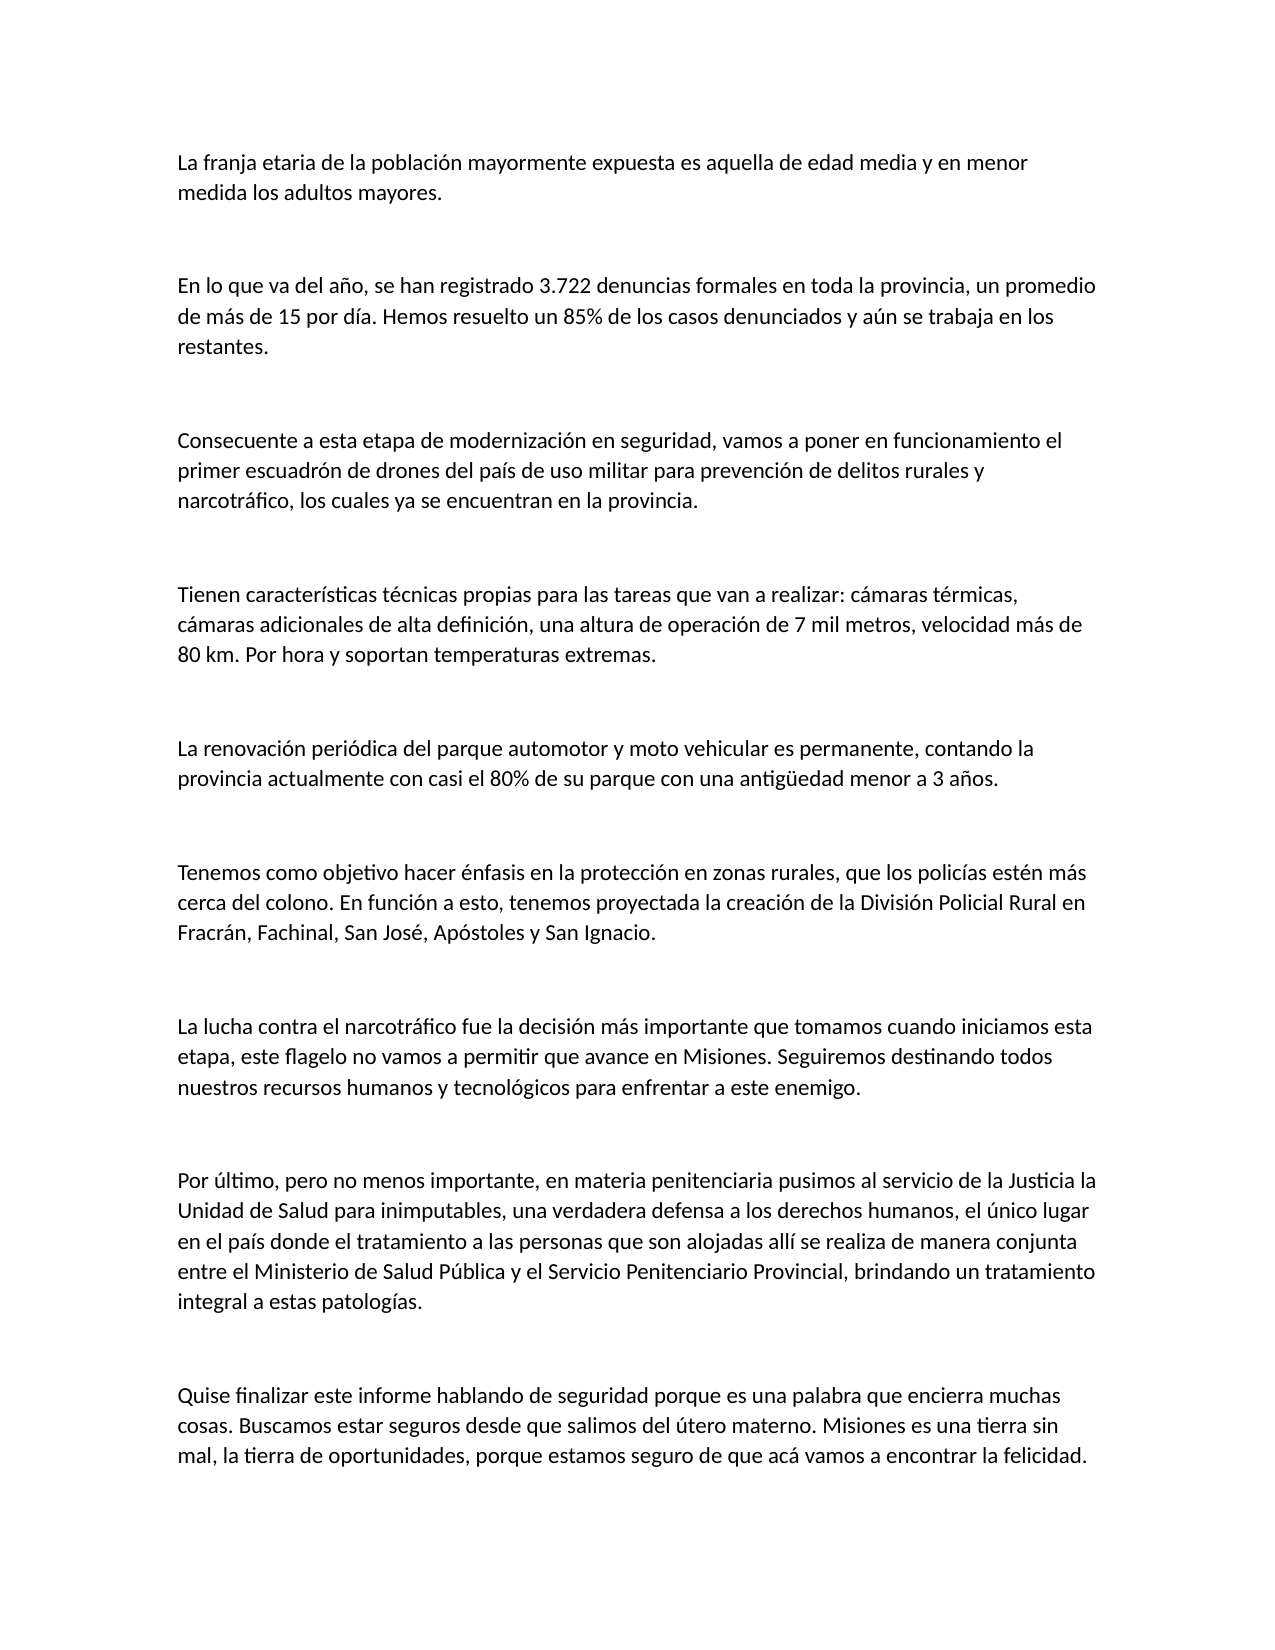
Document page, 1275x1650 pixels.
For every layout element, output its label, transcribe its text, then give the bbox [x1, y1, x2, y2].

text Consecuente a esta etapa de modernización en seguridad, vamos a poner en funcionamiento el primer escuadrón de drones del país de uso militar para prevención de delitos rurales y narcotráfico, los cuales ya se encuentran en la provincia. [177, 426, 1098, 514]
text La lucha contra el narcotráfico fue la decisión más importante que tomamos cuando iniciamos esta etapa, este flagelo no vamos a permitir que avance en Misiones. Seguiremos destinando todos nuestros recursos humanos y tecnológicos para enfrentar a este enemigo. [177, 1012, 1098, 1101]
text Quise finalizar este informe hablando de seguridad porque es una palabra que encierra muchas cosas. Buscamos estar seguros desde que salimos del útero materno. Misiones es una tierra sin mal, la tierra de oportunidades, porque estamos seguro de que acá vamos a encontrar la felicidad. [177, 1381, 1098, 1469]
text Tienen características técnicas propias para las tareas que van a realizar: cámaras térmicas, cámaras adicionales de alta definición, una altura de operación de 7 mil metros, velocidad más de 80 km. Por hora y soportan temperaturas extremas. [177, 580, 1098, 668]
text Tenemos como objetivo hacer énfasis en la protección en zonas rurales, que los policías estén más cerca del colono. En función a esto, tenemos proyectada la creación de la División Policial Rural en Fracrán, Fachinal, San José, Apóstoles y San Ignacio. [177, 858, 1098, 946]
text La renovación periódica del parque automotor y moto vehicular es permanente, contando la provincia actualmente con casi el 80% de su parque con una antigüedad menor a 3 años. [177, 734, 1098, 792]
text La franja etaria de la población mayormente expuesta es aquella de edad media y en menor medida los adultos mayores. [177, 148, 1098, 206]
text En lo que va del año, se han registrado 3.722 denuncias formales en toda la provincia, un promedio de más de 15 por día. Hemos resuelto un 85% de los casos denunciados y aún se trabaja en los restantes. [177, 272, 1098, 360]
text Por último, pero no menos importante, en materia penitenciaria pusimos al servicio de la Justicia la Unidad de Salud para inimputables, una verdadera defensa a los derechos humanos, el único lugar en el país donde el tratamiento a las personas que son alojadas allí se realiza de manera conjunta entre el Ministerio de Salud Pública y el Servicio Penitenciario Provincial, brindando un tratamiento integral a estas patologías. [177, 1166, 1098, 1315]
